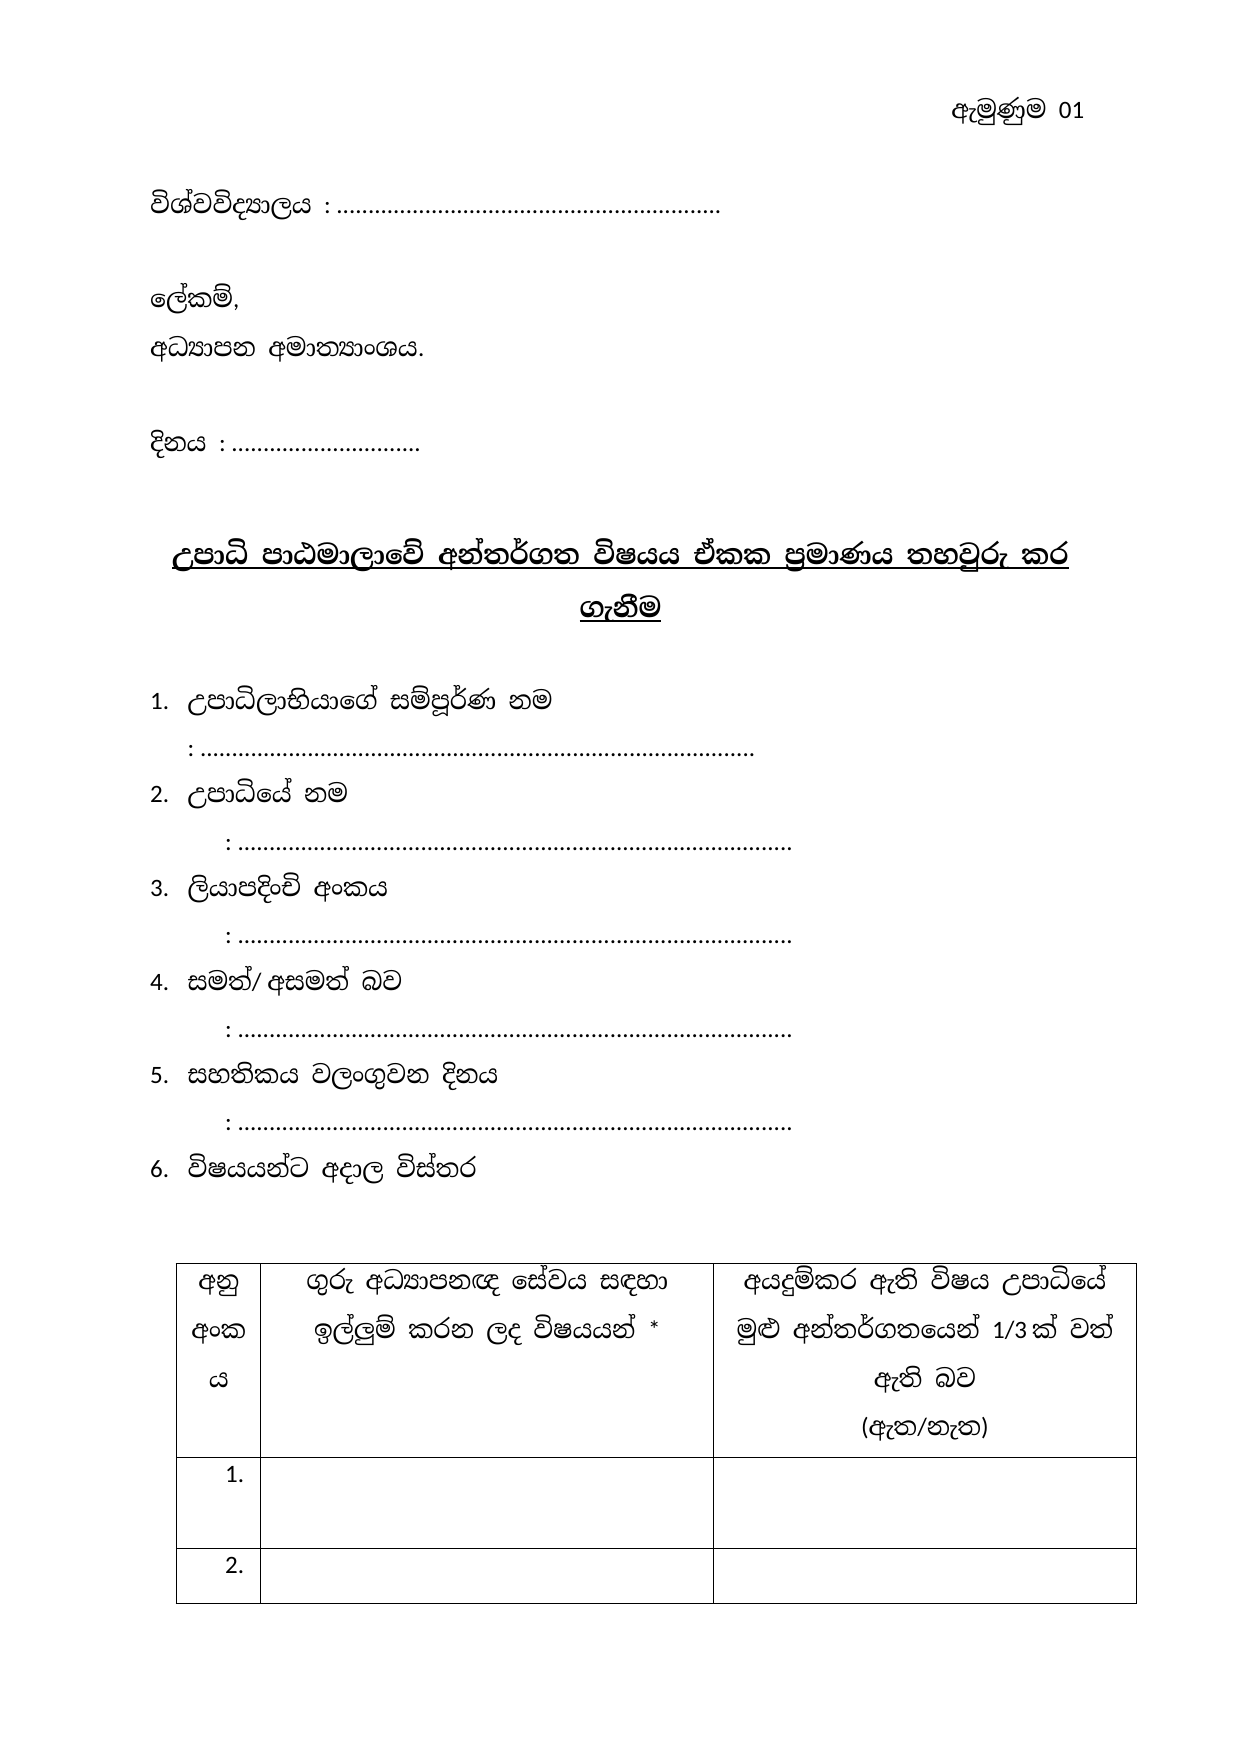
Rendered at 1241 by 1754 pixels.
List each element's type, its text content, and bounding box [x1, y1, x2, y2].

list උපාධියේ නම : ........................................................................................ [150, 778, 1090, 856]
list සහතිකය වලංගුවන දිනය : ........................................................................................ [150, 1058, 1090, 1137]
list විෂයයන්ට අදාල විස්තර [150, 1152, 1090, 1185]
table_cell [177, 1458, 260, 1548]
table_header අයදුම්කර ඇති විෂය උපාධියේ මුළු අන්තර්ගතයෙන් 1/3ක් වත් ඇති බව (ඇත/නැත) [714, 1264, 1136, 1457]
table_cell [177, 1549, 260, 1603]
list උපාධිලාභියාගේ සම්පූර්ණ නම : ........................................................................................ [150, 684, 1090, 763]
list සමත්/ අසමත් බව : ........................................................................................ [150, 965, 1090, 1043]
table_header අනු අංකය [177, 1264, 260, 1457]
table_cell [714, 1549, 1136, 1603]
text ඇමුණුම 01 [150, 94, 1090, 126]
table_cell [261, 1549, 713, 1603]
text අධ්‍යාපන අමාත්‍යාංශය. [150, 332, 1090, 364]
text දිනය : .............................. [150, 426, 1090, 459]
text උපාධි පාඨමාලාවේ අන්තර්ගත විෂයය ඒකක ප්‍රමාණය තහවුරු කර ගැනීම [150, 538, 1090, 626]
table_header ගුරු අධ්‍යාපනඥ සේවය සඳහා ඉල්ලුම් කරන ලද විෂයයන් * [261, 1264, 713, 1457]
text විශ්වවිද්‍යාලය : ............................................................. [150, 188, 1090, 221]
list ලියාපදිංචි අංකය : ........................................................................................ [150, 871, 1090, 950]
table_cell [714, 1458, 1136, 1548]
text ලේකම්, [150, 283, 1090, 316]
table_cell [261, 1458, 713, 1548]
